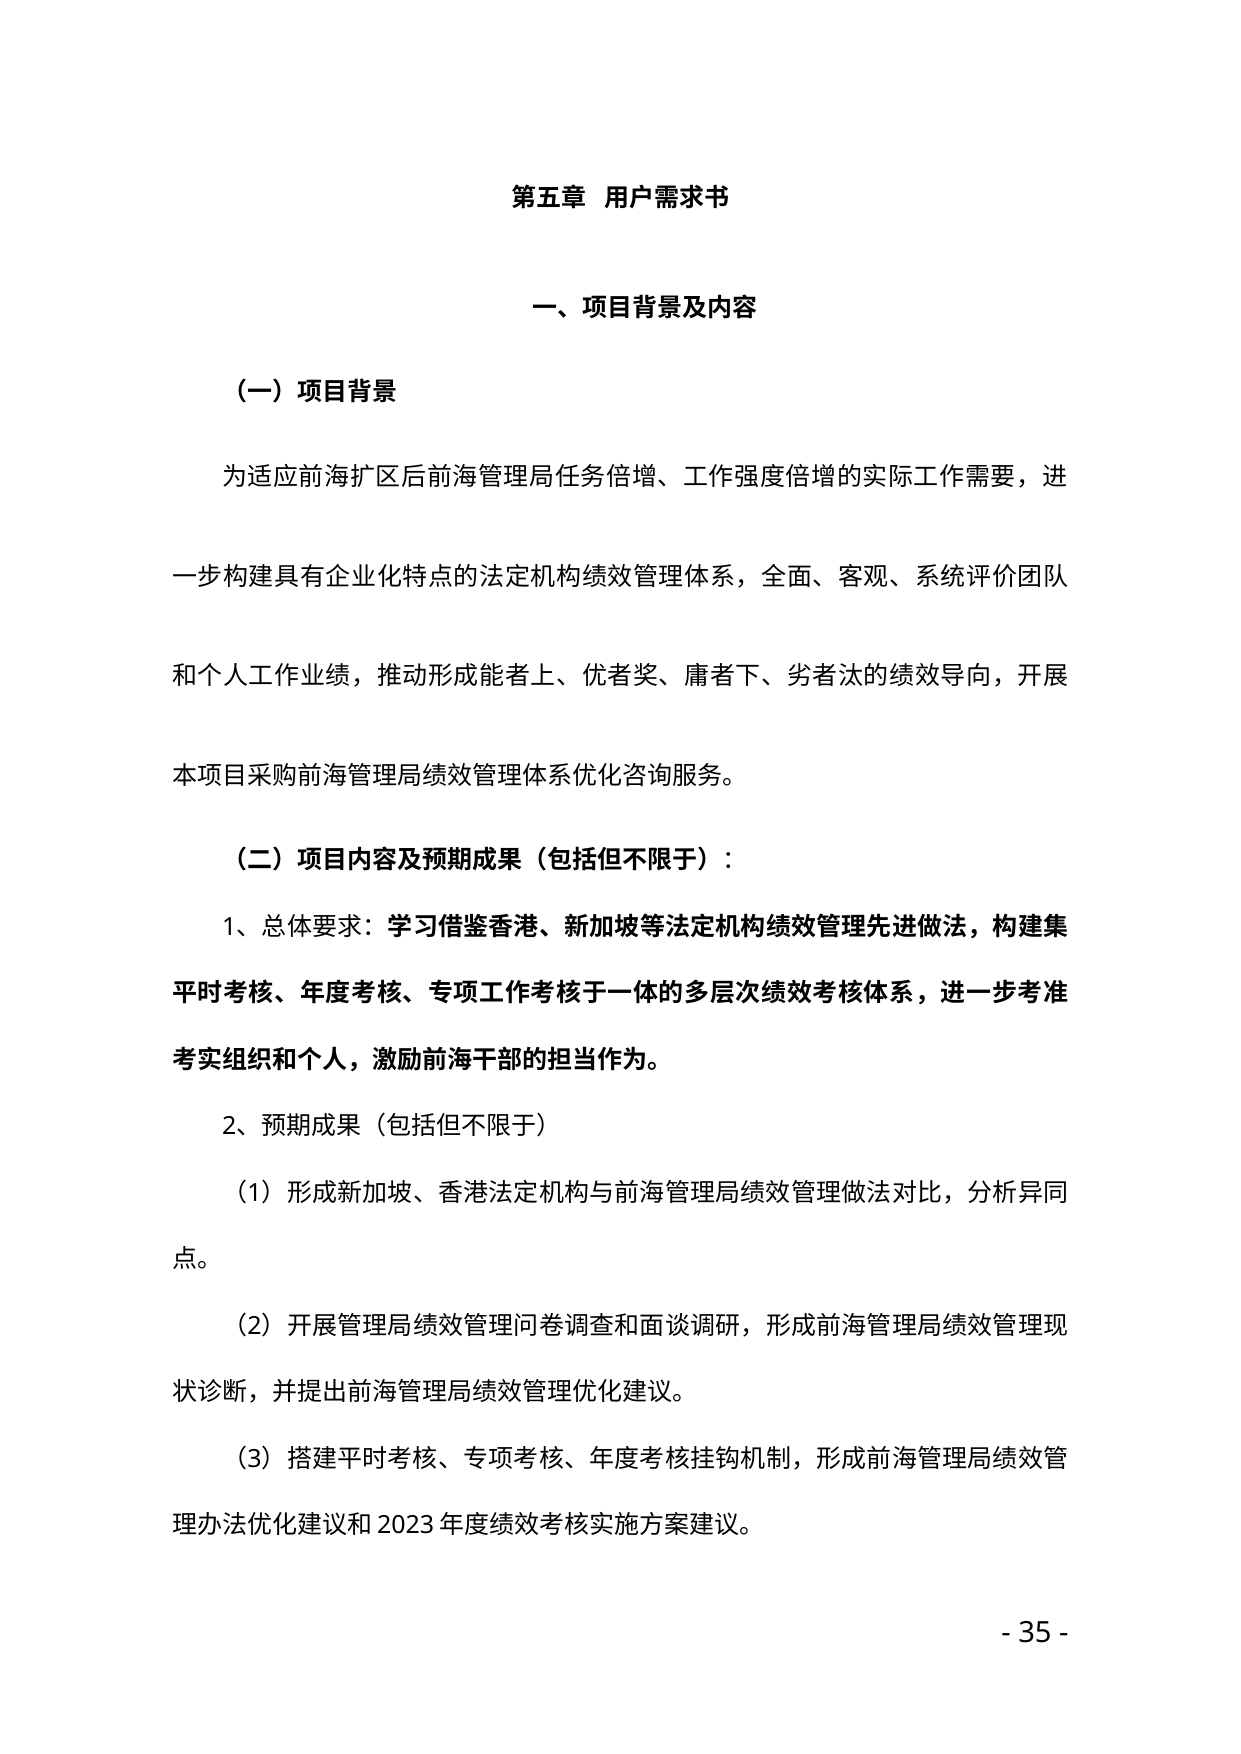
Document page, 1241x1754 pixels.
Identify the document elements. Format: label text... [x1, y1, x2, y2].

text （一）项目背景 [172, 357, 1068, 423]
text 1、总体要求：学习借鉴香港、新加坡等法定机构绩效管理先进做法，构建集平时考核、年度考核、专项工作考核于一体的多层次绩效考核体系，进一步考准考实组织和个人，激励前海干部的担当作为。 [172, 891, 1068, 1091]
text （二）项目内容及预期成果（包括但不限于）： [172, 825, 1068, 891]
text 为适应前海扩区后前海管理局任务倍增、工作强度倍增的实际工作需要，进一步构建具有企业化特点的法定机构绩效管理体系，全面、客观、系统评价团队和个人工作业绩，推动形成能者上、优者奖、庸者下、劣者汰的绩效导向，开展本项目采购前海管理局绩效管理体系优化咨询服务。 [172, 441, 1068, 807]
list 用户需求书 [172, 162, 1068, 229]
text 2、预期成果（包括但不限于） [172, 1091, 1068, 1157]
text 一、项目背景及内容 [172, 272, 1067, 338]
text （2）开展管理局绩效管理问卷调查和面谈调研，形成前海管理局绩效管理现状诊断，并提出前海管理局绩效管理优化建议。 [172, 1290, 1068, 1423]
text （1）形成新加坡、香港法定机构与前海管理局绩效管理做法对比，分析异同点。 [172, 1157, 1068, 1290]
text （3）搭建平时考核、专项考核、年度考核挂钩机制，形成前海管理局绩效管理办法优化建议和2023年度绩效考核实施方案建议。 [172, 1423, 1068, 1556]
